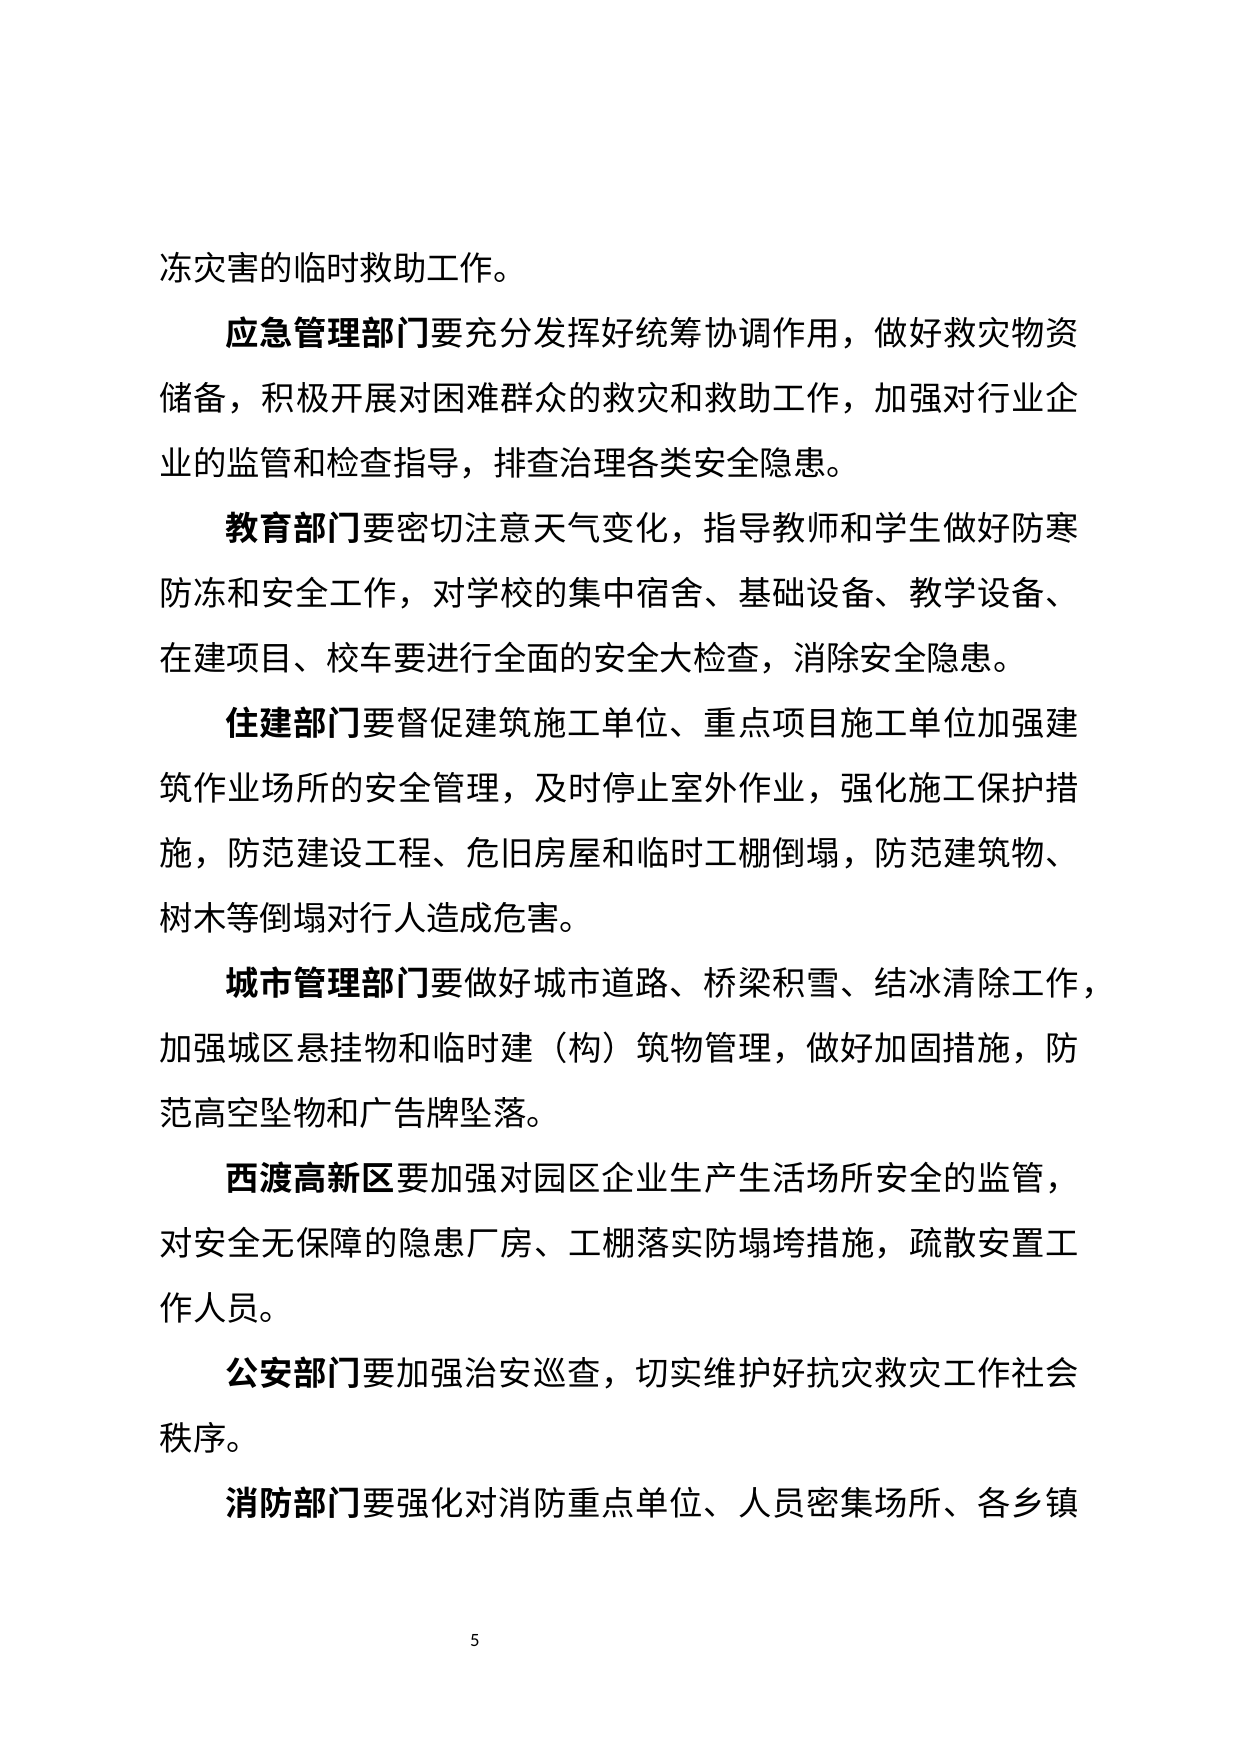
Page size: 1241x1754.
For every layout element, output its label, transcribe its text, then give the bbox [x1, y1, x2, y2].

text 教育部门要密切注意天气变化，指导教师和学生做好防寒防冻和安全工作，对学校的集中宿舍、基础设备、教学设备、在建项目、校车要进行全面的安全大检查，消除安全隐患。 [159, 493, 1081, 688]
text 公安部门要加强治安巡查，切实维护好抗灾救灾工作社会秩序。 [159, 1338, 1081, 1468]
text 城市管理部门要做好城市道路、桥梁积雪、结冰清除工作，加强城区悬挂物和临时建（构）筑物管理，做好加固措施，防范高空坠物和广告牌坠落。 [159, 948, 1081, 1143]
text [159, 1468, 1081, 1533]
text 住建部门要督促建筑施工单位、重点项目施工单位加强建筑作业场所的安全管理，及时停止室外作业，强化施工保护措施，防范建设工程、危旧房屋和临时工棚倒塌，防范建筑物、树木等倒塌对行人造成危害。 [159, 688, 1081, 948]
text 西渡高新区要加强对园区企业生产生活场所安全的监管，对安全无保障的隐患厂房、工棚落实防塌垮措施，疏散安置工作人员。 [159, 1143, 1081, 1338]
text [159, 233, 1081, 298]
text 应急管理部门要充分发挥好统筹协调作用，做好救灾物资储备，积极开展对困难群众的救灾和救助工作，加强对行业企业的监管和检查指导，排查治理各类安全隐患。 [159, 298, 1081, 493]
